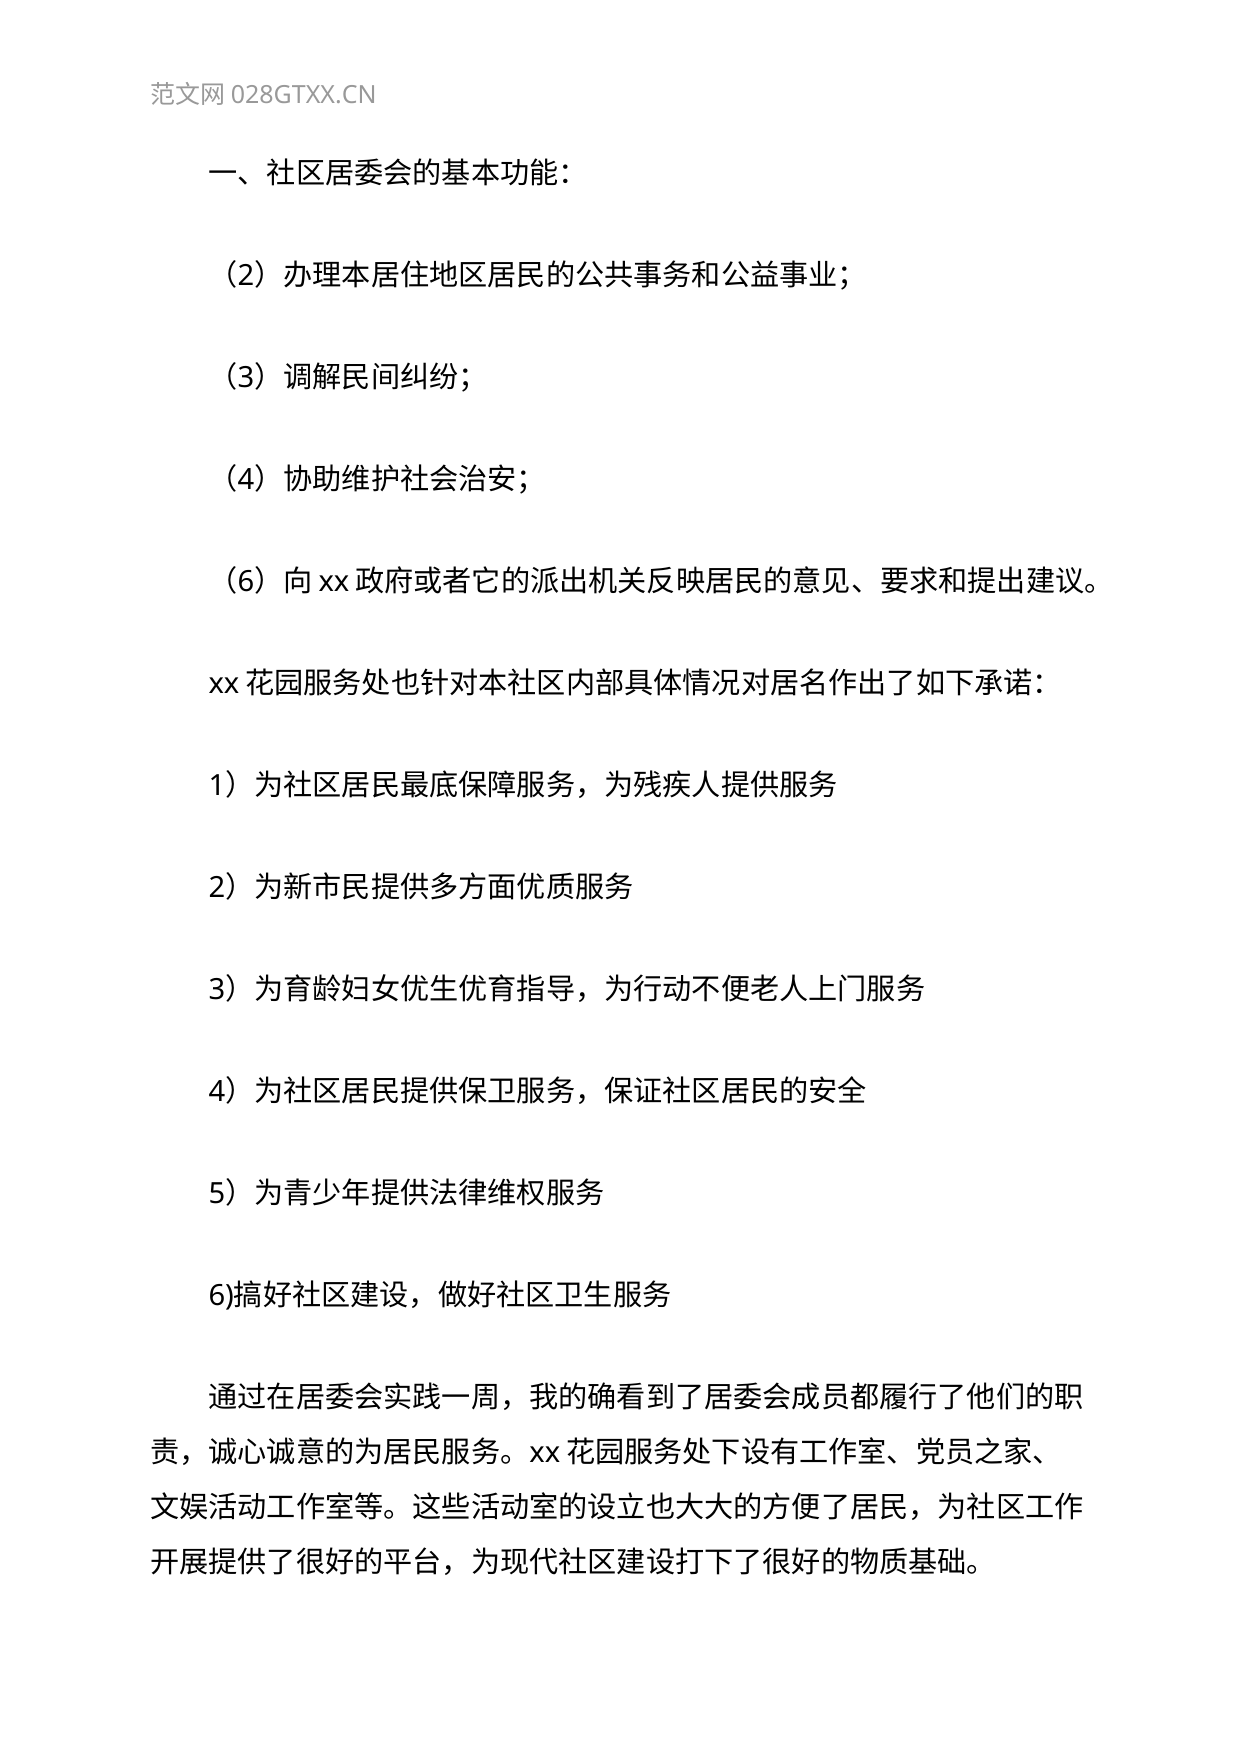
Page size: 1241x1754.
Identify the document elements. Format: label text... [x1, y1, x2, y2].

text （2）办理本居住地区居民的公共事务和公益事业； [150, 252, 1090, 294]
text （6）向xx政府或者它的派出机关反映居民的意见、要求和提出建议。 [150, 558, 1090, 600]
text xx花园服务处也针对本社区内部具体情况对居名作出了如下承诺： [150, 660, 1090, 702]
text 6)搞好社区建设，做好社区卫生服务 [150, 1272, 1090, 1314]
text （3）调解民间纠纷； [150, 354, 1090, 396]
text 2）为新市民提供多方面优质服务 [150, 864, 1090, 906]
text （4）协助维护社会治安； [150, 456, 1090, 498]
text 5）为青少年提供法律维权服务 [150, 1169, 1090, 1212]
text 1）为社区居民最底保障服务，为残疾人提供服务 [150, 762, 1090, 804]
text 4）为社区居民提供保卫服务，保证社区居民的安全 [150, 1068, 1090, 1110]
text 3）为育龄妇女优生优育指导，为行动不便老人上门服务 [150, 966, 1090, 1008]
text 一、社区居委会的基本功能： [150, 150, 1090, 192]
text 通过在居委会实践一周，我的确看到了居委会成员都履行了他们的职责，诚心诚意的为居民服务。xx花园服务处下设有工作室、党员之家、文娱活动工作室等。这些活动室的设立也大大的方便了居民，为社区工作开展提供了很好的平台，为现代社区建设打下了很好的物质基础。 [150, 1373, 1090, 1581]
